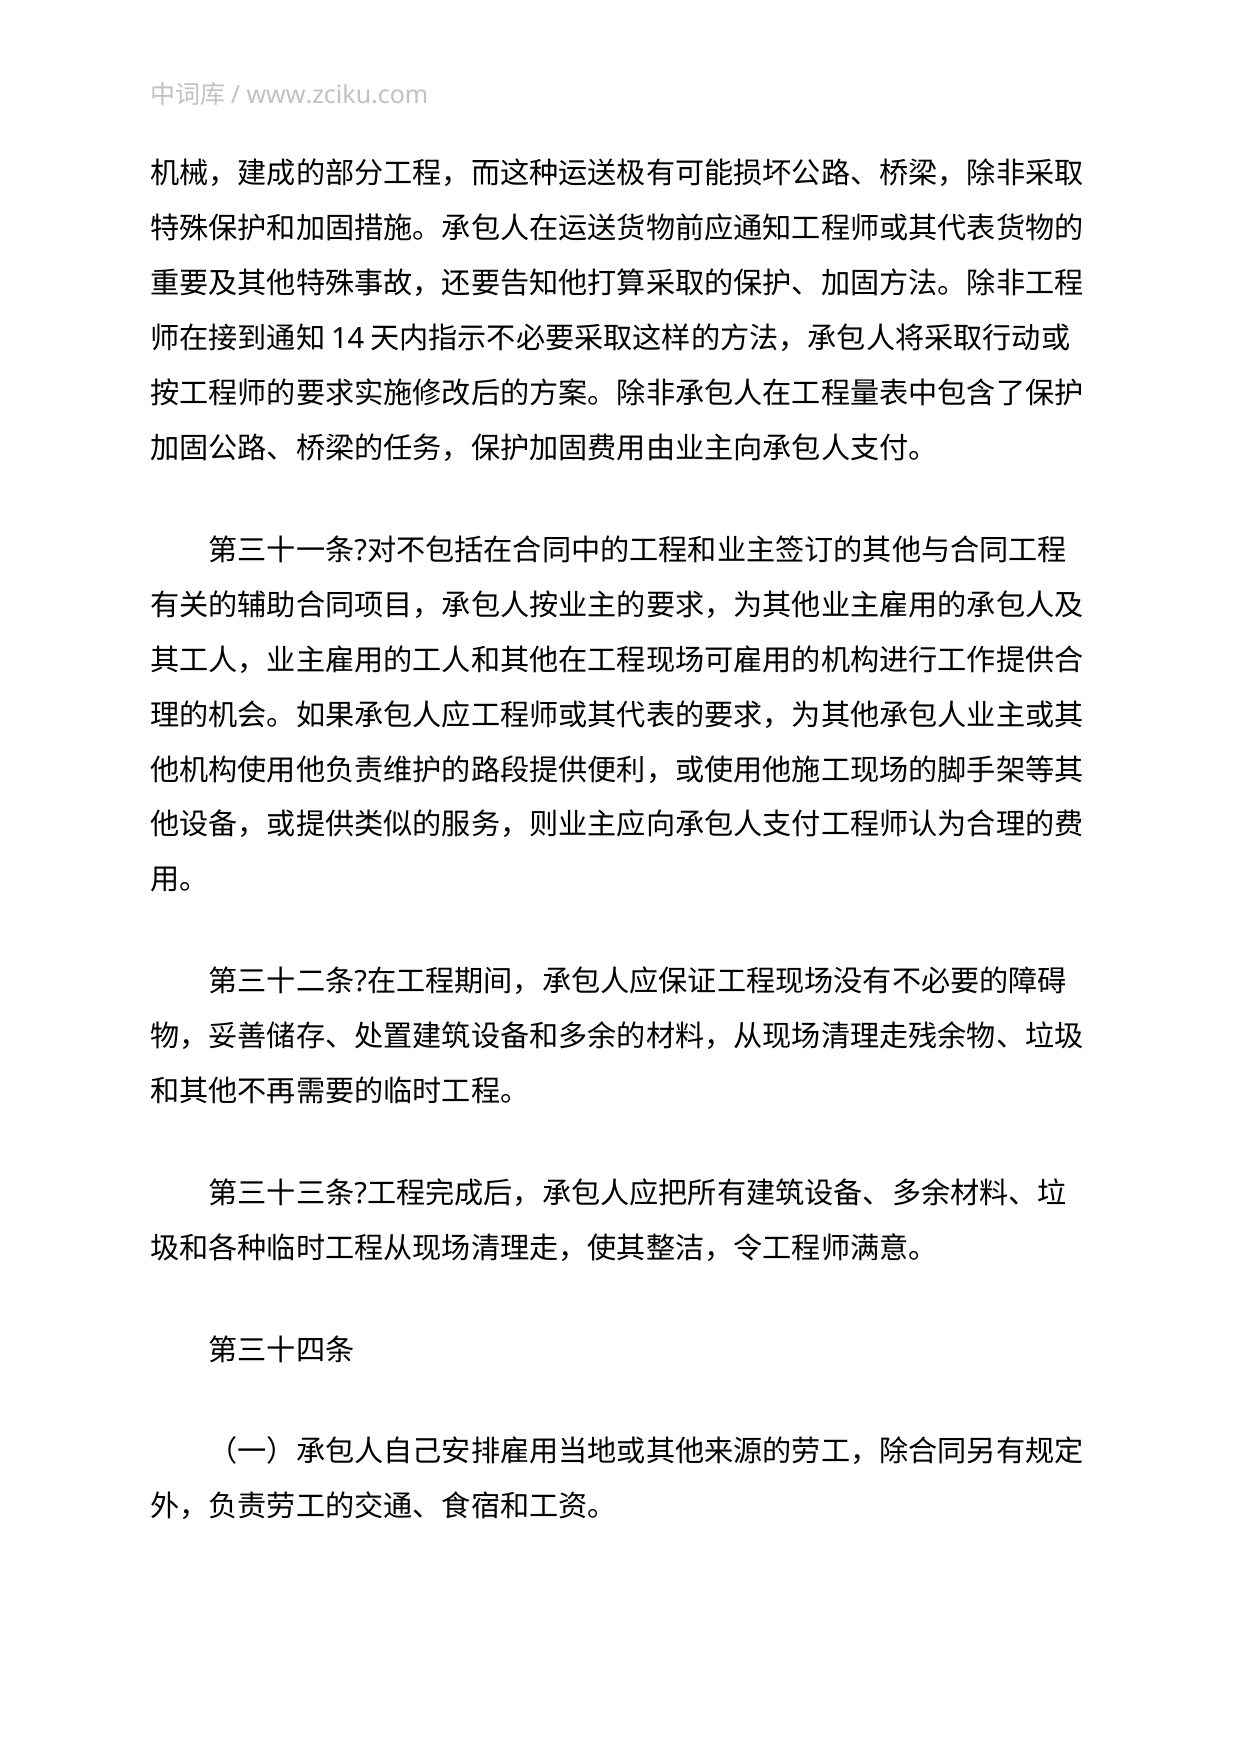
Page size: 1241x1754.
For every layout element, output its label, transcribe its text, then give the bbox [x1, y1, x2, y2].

text 第三十四条 [150, 1326, 1090, 1368]
text （一）承包人自己安排雇用当地或其他来源的劳工，除合同另有规定外，负责劳工的交通、食宿和工资。 [150, 1428, 1090, 1525]
text 第三十三条?工程完成后，承包人应把所有建筑设备、多余材料、垃圾和各种临时工程从现场清理走，使其整洁，令工程师满意。 [150, 1169, 1090, 1267]
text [150, 150, 1090, 467]
text 第三十二条?在工程期间，承包人应保证工程现场没有不必要的障碍物，妥善储存、处置建筑设备和多余的材料，从现场清理走残余物、垃圾和其他不再需要的临时工程。 [150, 958, 1090, 1110]
text 第三十一条?对不包括在合同中的工程和业主签订的其他与合同工程有关的辅助合同项目，承包人按业主的要求，为其他业主雇用的承包人及其工人，业主雇用的工人和其他在工程现场可雇用的机构进行工作提供合理的机会。如果承包人应工程师或其代表的要求，为其他承包人业主或其他机构使用他负责维护的路段提供便利，或使用他施工现场的脚手架等其他设备，或提供类似的服务，则业主应向承包人支付工程师认为合理的费用。 [150, 526, 1090, 898]
